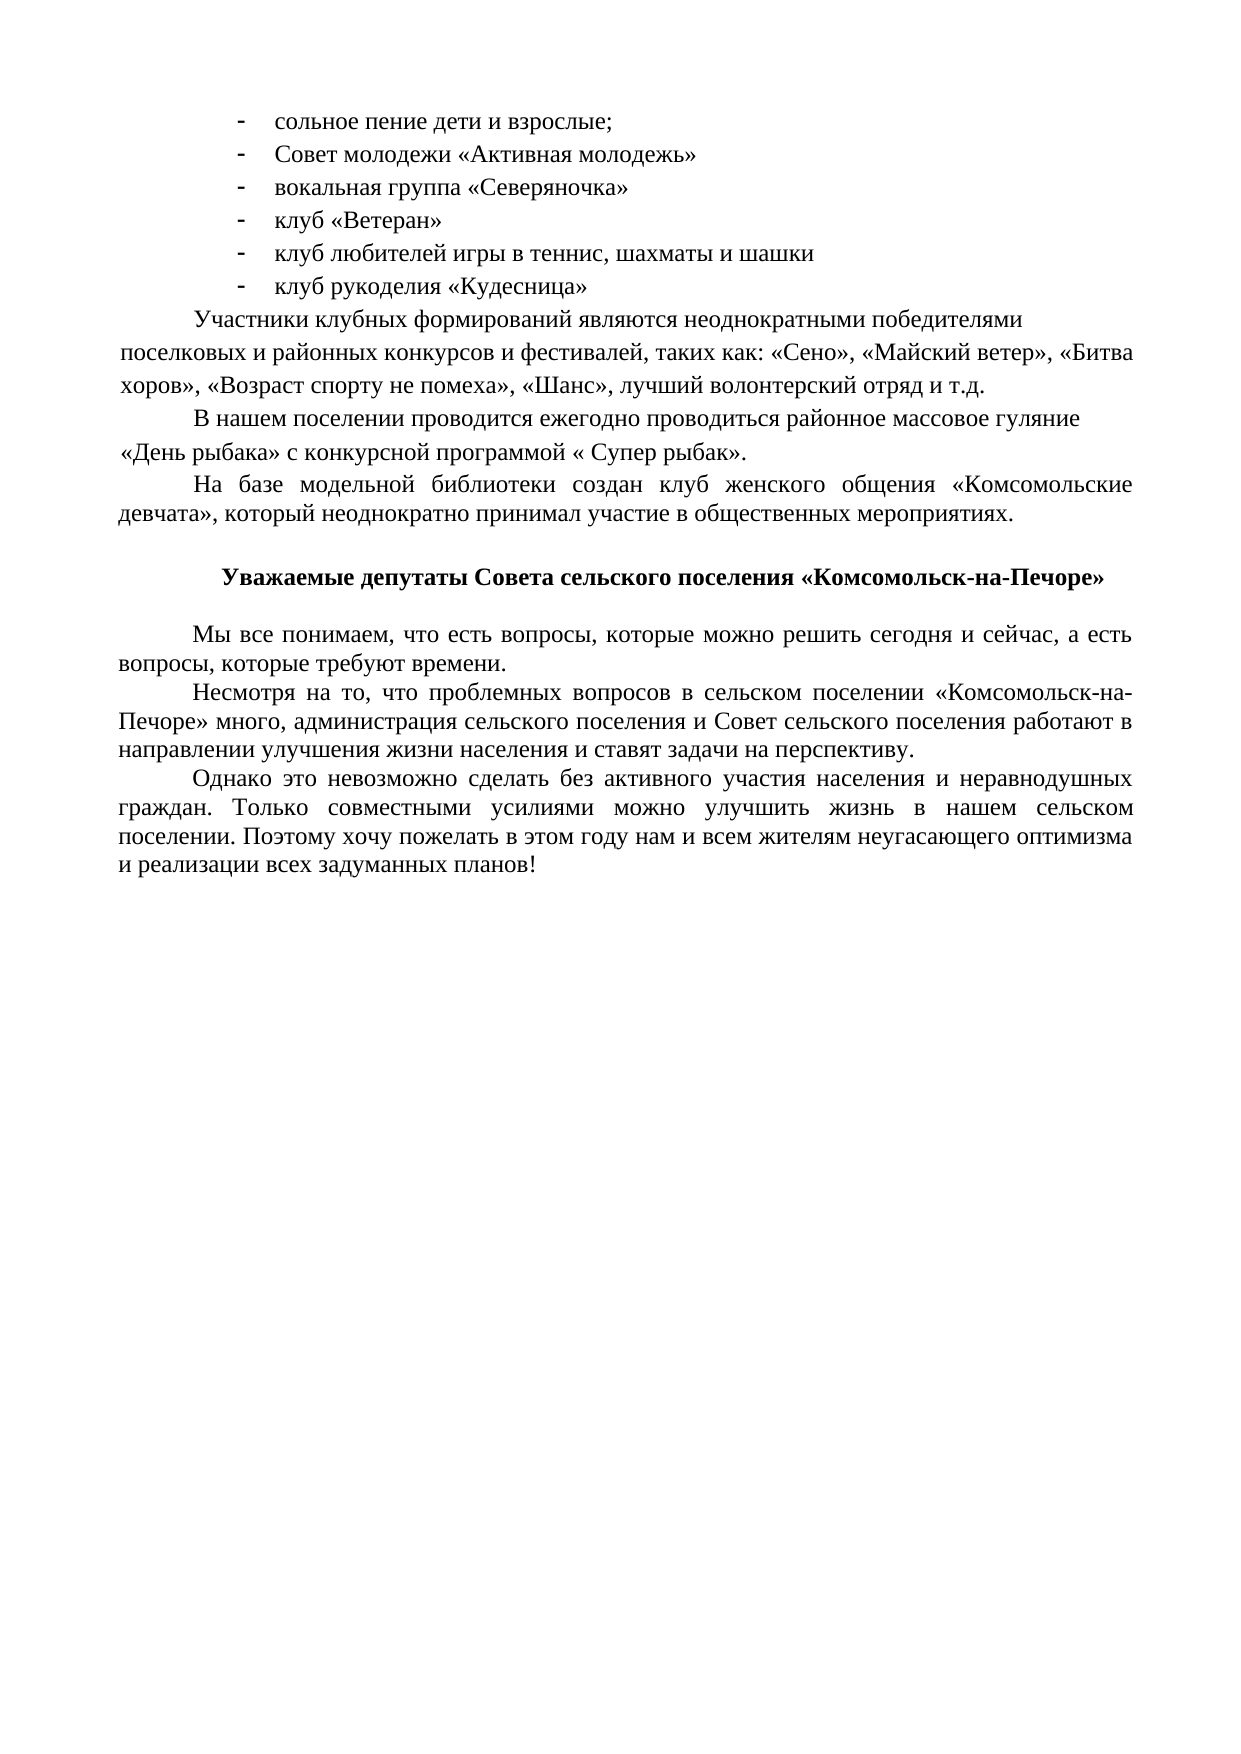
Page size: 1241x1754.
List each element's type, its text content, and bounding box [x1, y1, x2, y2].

text В нашем поселении проводится ежегодно проводиться районное массовое гуляние «День рыбака» с конкурсной программой « Супер рыбак». [120, 403, 1134, 465]
list клуб любителей игры в теннис, шахматы и шашки [237, 238, 1126, 267]
text На базе модельной библиотеки создан клуб женского общения «Комсомольские девчата», который неоднократно принимал участие в общественных мероприятиях. [118, 469, 1134, 527]
text Участники клубных формирований являются неоднократными победителями поселковых и районных конкурсов и фестивалей, таких как: «Сено», «Майский ветер», «Битва хоров», «Возраст спорту не помеха», «Шанс», лучший волонтерский отряд и т.д. [120, 304, 1134, 399]
list сольное пение дети и взрослые; [237, 106, 1126, 135]
text Однако это невозможно сделать без активного участия населения и неравнодушных граждан. Только совместными усилиями можно улучшить жизнь в нашем сельском поселении. Поэтому хочу пожелать в этом году нам и всем жителям неугасающего оптимизма и реализации всех задуманных планов! [118, 763, 1134, 878]
list клуб «Ветеран» [237, 205, 1126, 234]
list вокальная группа «Северяночка» [237, 172, 1126, 201]
text Мы все понимаем, что есть вопросы, которые можно решить сегодня и сейчас, а есть вопросы, которые требуют времени. [118, 619, 1134, 677]
text Уважаемые депутаты Совета сельского поселения «Комсомольск-на-Печоре» [118, 562, 1134, 591]
text Несмотря на то, что проблемных вопросов в сельском поселении «Комсомольск-на-Печоре» много, администрация сельского поселения и Совет сельского поселения работают в направлении улучшения жизни населения и ставят задачи на перспективу. [118, 677, 1134, 763]
list Совет молодежи «Активная молодежь» [237, 139, 1126, 168]
list клуб рукоделия «Кудесница» [237, 271, 1126, 300]
